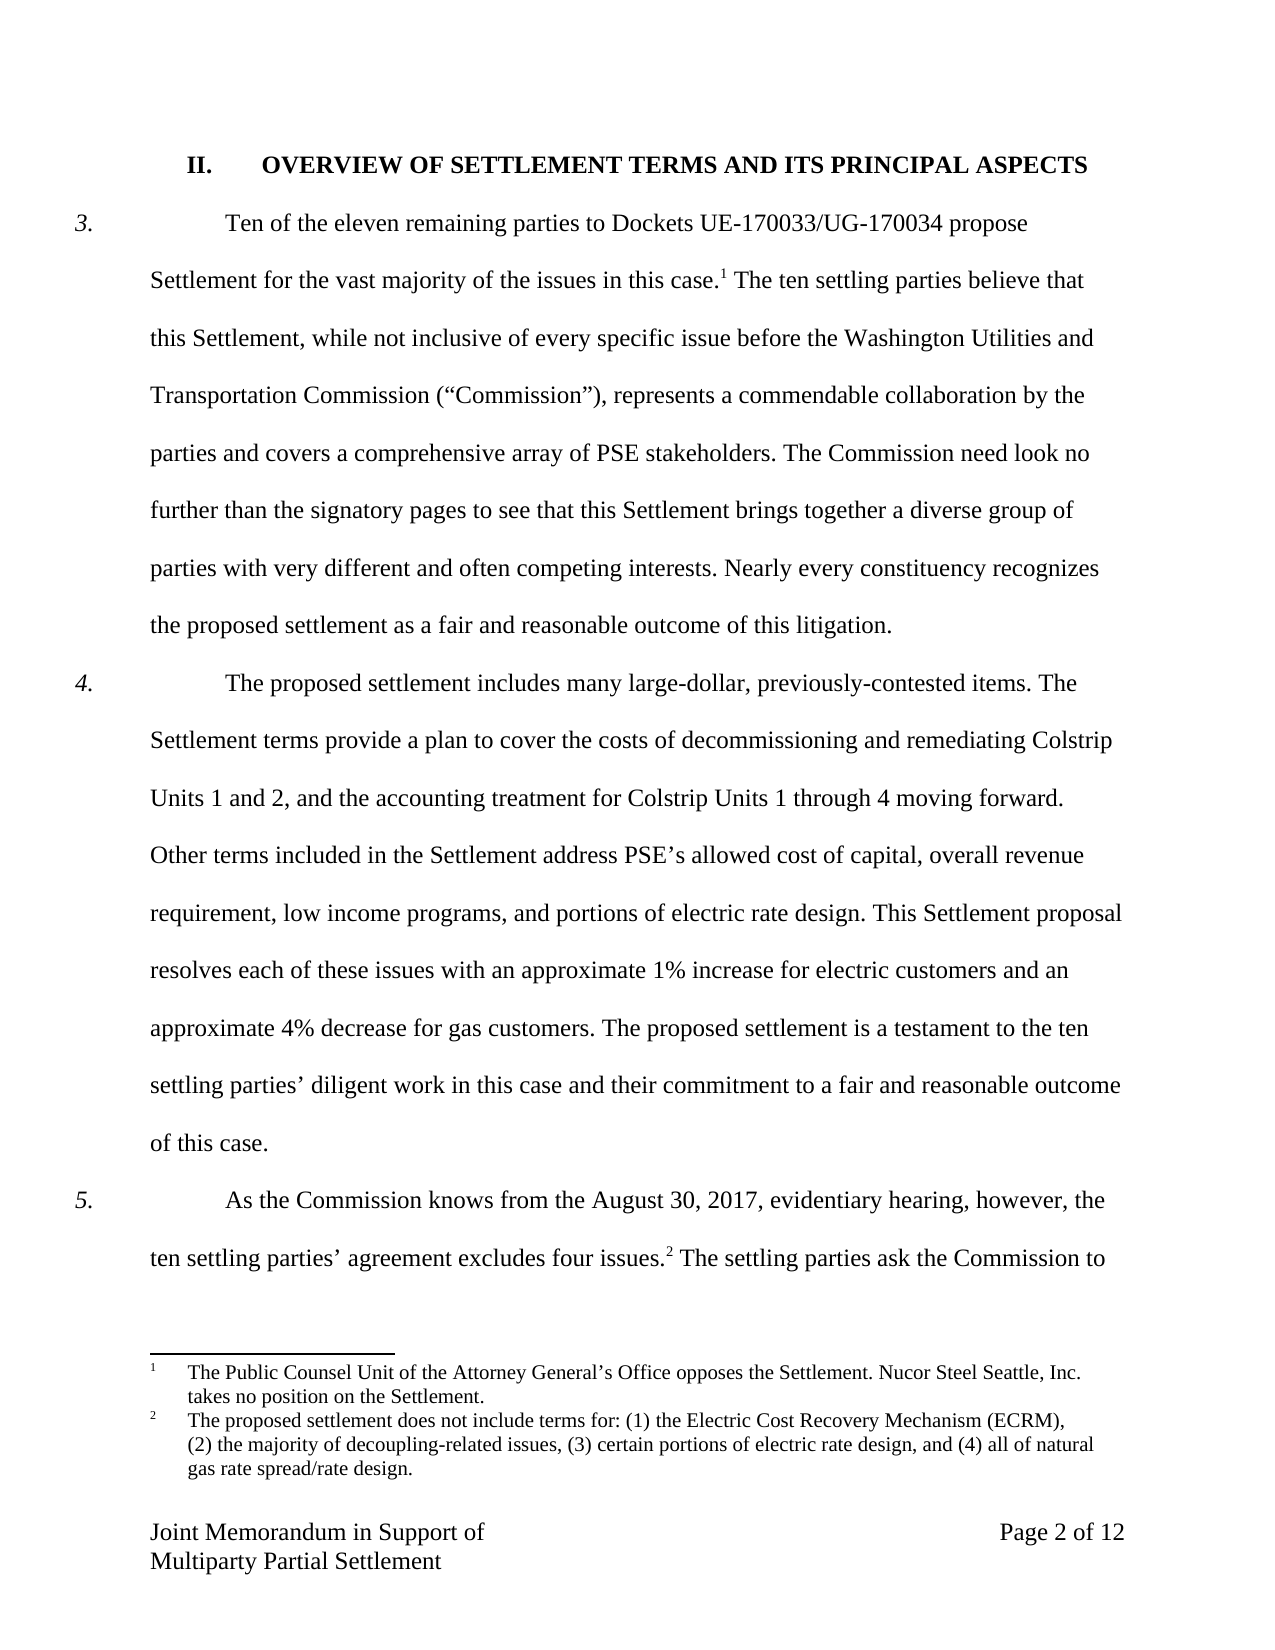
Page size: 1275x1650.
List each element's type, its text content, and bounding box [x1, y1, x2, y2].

list Ten of the eleven remaining parties to Dockets UE-170033/UG-170034 propose Settlement for the vast majority of the issues in this case. The ten settling parties believe that this Settlement, while not inclusive of every specific issue before the Washington Utilities and Transportation Commission (“Commission”), represents a commendable collaboration by the parties and covers a comprehensive array of PSE stakeholders. The Commission need look no further than the signatory pages to see that this Settlement brings together a diverse group of parties with very different and often competing interests. Nearly every constituency recognizes the proposed settlement as a fair and reasonable outcome of this litigation. [75, 208, 1125, 639]
list The proposed settlement includes many large-dollar, previously-contested items. The Settlement terms provide a plan to cover the costs of decommissioning and remediating Colstrip Units 1 and 2, and the accounting treatment for Colstrip Units 1 through 4 moving forward. Other terms included in the Settlement address PSE’s allowed cost of capital, overall revenue requirement, low income programs, and portions of electric rate design. This Settlement proposal resolves each of these issues with an approximate 1% increase for electric customers and an approximate 4% decrease for gas customers. The proposed settlement is a testament to the ten settling parties’ diligent work in this case and their commitment to a fair and reasonable outcome of this case. [75, 668, 1125, 1157]
subtitle II. OVERVIEW OF SETTLEMENT TERMS AND ITS PRINCIPAL ASPECTS [150, 150, 1125, 179]
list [75, 1185, 1125, 1272]
